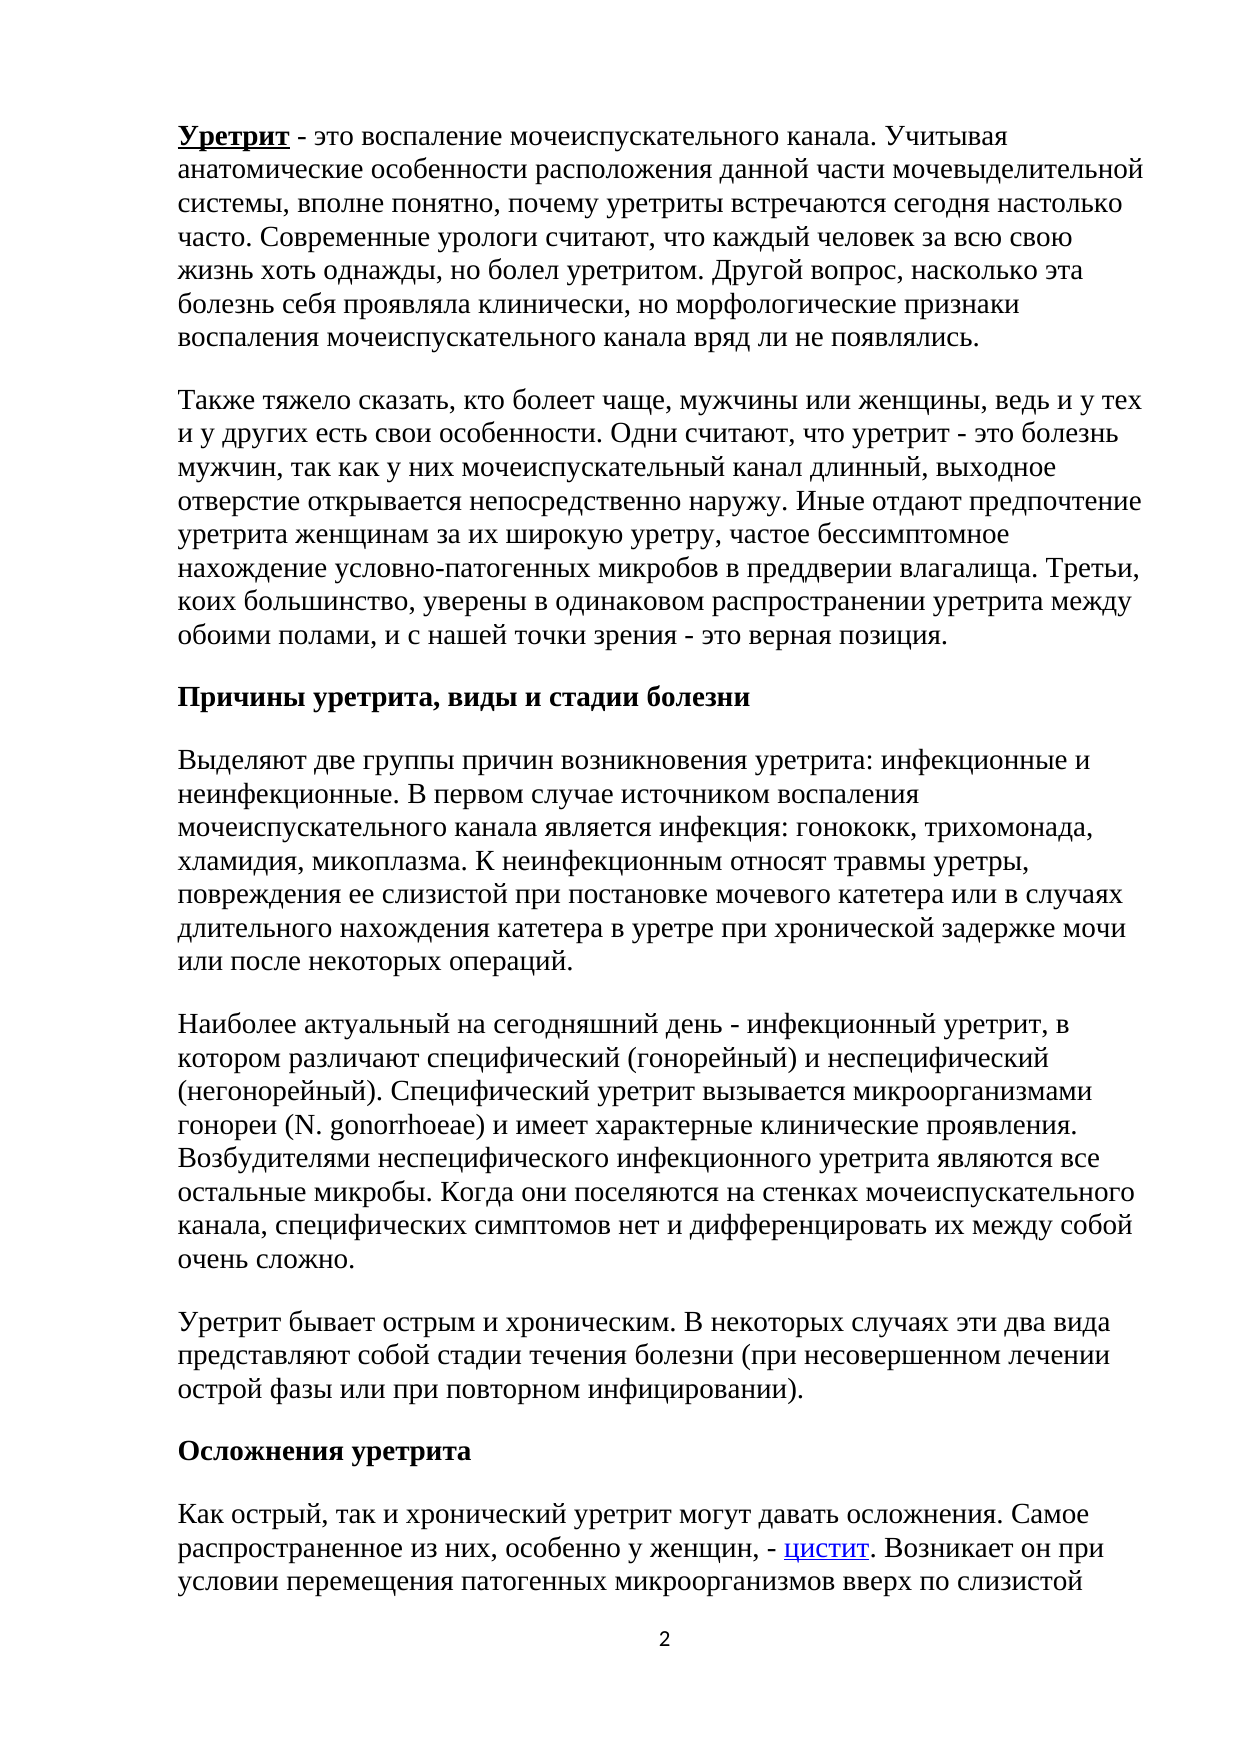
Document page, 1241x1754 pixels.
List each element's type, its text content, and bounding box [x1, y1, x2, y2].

text Уретрит - это воспаление мочеиспускательного канала. Учитывая анатомические особенности расположения данной части мочевыделительной системы, вполне понятно, почему уретриты встречаются сегодня настолько часто. Современные урологи считают, что каждый человек за всю свою жизнь хоть однажды, но болел уретритом. Другой вопрос, насколько эта болезнь себя проявляла клинически, но морфологические признаки воспаления мочеиспускательного канала вряд ли не появлялись. [177, 118, 1152, 353]
text Осложнения уретрита [177, 1433, 1152, 1467]
text Наиболее актуальный на сегодняшний день - инфекционный уретрит, в котором различают специфический (гонорейный) и неспецифический (негонорейный). Специфический уретрит вызывается микроорганизмами гонореи (N. gonorrhoeae) и имеет характерные клинические проявления. Возбудителями неспецифического инфекционного уретрита являются все остальные микробы. Когда они поселяются на стенках мочеиспускательного канала, специфических симптомов нет и дифференцировать их между собой очень сложно. [177, 1006, 1152, 1274]
text Выделяют две группы причин возникновения уретрита: инфекционные и неинфекционные. В первом случае источником воспаления мочеиспускательного канала является инфекция: гонококк, трихомонада, хламидия, микоплазма. К неинфекционным относят травмы уретры, повреждения ее слизистой при постановке мочевого катетера или в случаях длительного нахождения катетера в уретре при хронической задержке мочи или после некоторых операций. [177, 742, 1152, 977]
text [177, 1496, 1152, 1597]
text Причины уретрита, виды и стадии болезни [177, 679, 1152, 713]
text Уретрит бывает острым и хроническим. В некоторых случаях эти два вида представляют собой стадии течения болезни (при несовершенном лечении острой фазы или при повторном инфицировании). [177, 1304, 1152, 1404]
text Также тяжело сказать, кто болеет чаще, мужчины или женщины, ведь и у тех и у других есть свои особенности. Одни считают, что уретрит - это болезнь мужчин, так как у них мочеиспускательный канал длинный, выходное отверстие открывается непосредственно наружу. Иные отдают предпочтение уретрита женщинам за их широкую уретру, частое бессимптомное нахождение условно-патогенных микробов в преддверии влагалища. Третьи, коих большинство, уверены в одинаковом распространении уретрита между обоими полами, и с нашей точки зрения - это верная позиция. [177, 382, 1152, 650]
